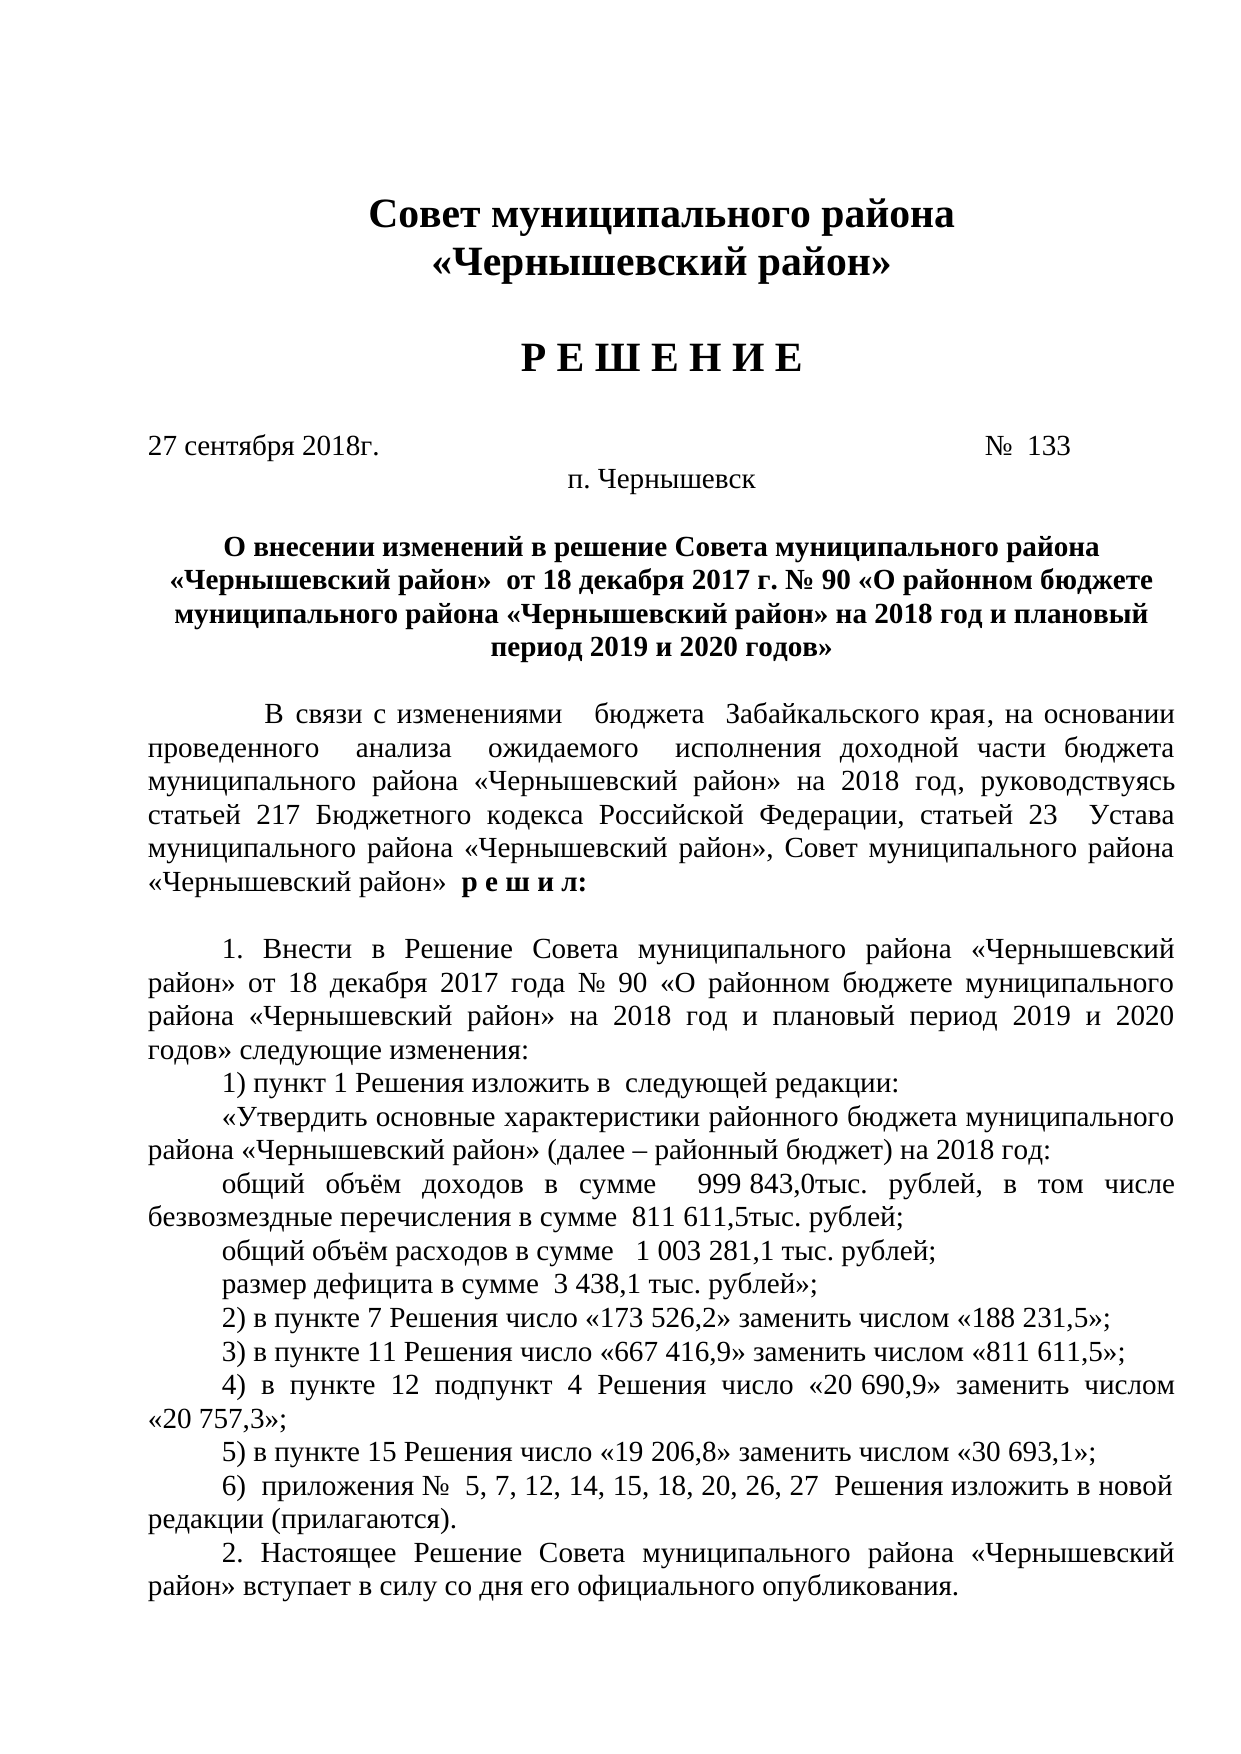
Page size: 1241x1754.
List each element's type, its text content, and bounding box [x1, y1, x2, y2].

text «Утвердить основные характеристики районного бюджета муниципального района «Чернышевский район» (далее – районный бюджет) на 2018 год: [148, 1099, 1175, 1166]
text В связи с изменениями бюджета Забайкальского края, на основании проведенного анализа ожидаемого исполнения доходной части бюджета муниципального района «Чернышевский район» на 2018 год, руководствуясь статьей 217 Бюджетного кодекса Российской Федерации, статьей 23 Устава муниципального района «Чернышевский район», Совет муниципального района «Чернышевский район» р е ш и л: [148, 696, 1175, 898]
text 5) в пункте 15 Решения число «19 206,8» заменить числом «30 693,1»; [148, 1434, 1175, 1468]
text «Чернышевский район» [148, 236, 1175, 284]
text Совет муниципального района [148, 188, 1175, 236]
text 2. Настоящее Решение Совета муниципального района «Чернышевский район» вступает в силу со дня его официального опубликования. [148, 1535, 1175, 1602]
text 27 сентября 2018г. № 133 [148, 428, 1175, 462]
text 4) в пункте 12 подпункт 4 Решения число «20 690,9» заменить числом «20 757,3»; [148, 1367, 1175, 1434]
text 6) приложения № 5, 7, 12, 14, 15, 18, 20, 26, 27 Решения изложить в новой редакции (прилагаются). [148, 1468, 1175, 1535]
text 3) в пункте 11 Решения число «667 416,9» заменить числом «811 611,5»; [148, 1334, 1175, 1367]
text размер дефицита в сумме 3 438,1 тыс. рублей»; [148, 1267, 1175, 1300]
text 1. Внести в Решение Совета муниципального района «Чернышевский район» от 18 декабря 2017 года № 90 «О районном бюджете муниципального района «Чернышевский район» на 2018 год и плановый период 2019 и 2020 годов» следующие изменения: [148, 931, 1175, 1065]
text 1) пункт 1 Решения изложить в следующей редакции: [148, 1065, 1175, 1099]
text общий объём доходов в сумме 999 843,0тыс. рублей, в том числе безвозмездные перечисления в сумме 811 611,5тыс. рублей; [148, 1166, 1175, 1233]
text 2) в пункте 7 Решения число «173 526,2» заменить числом «188 231,5»; [148, 1300, 1175, 1334]
text Р Е Ш Е Н И Е [148, 332, 1175, 380]
text О внесении изменений в решение Совета муниципального района «Чернышевский район» от 18 декабря 2017 г. № 90 «О районном бюджете муниципального района «Чернышевский район» на 2018 год и плановый период 2019 и 2020 годов» [148, 529, 1175, 663]
text общий объём расходов в сумме 1 003 281,1 тыс. рублей; [148, 1233, 1175, 1267]
text п. Чернышевск [148, 462, 1175, 495]
